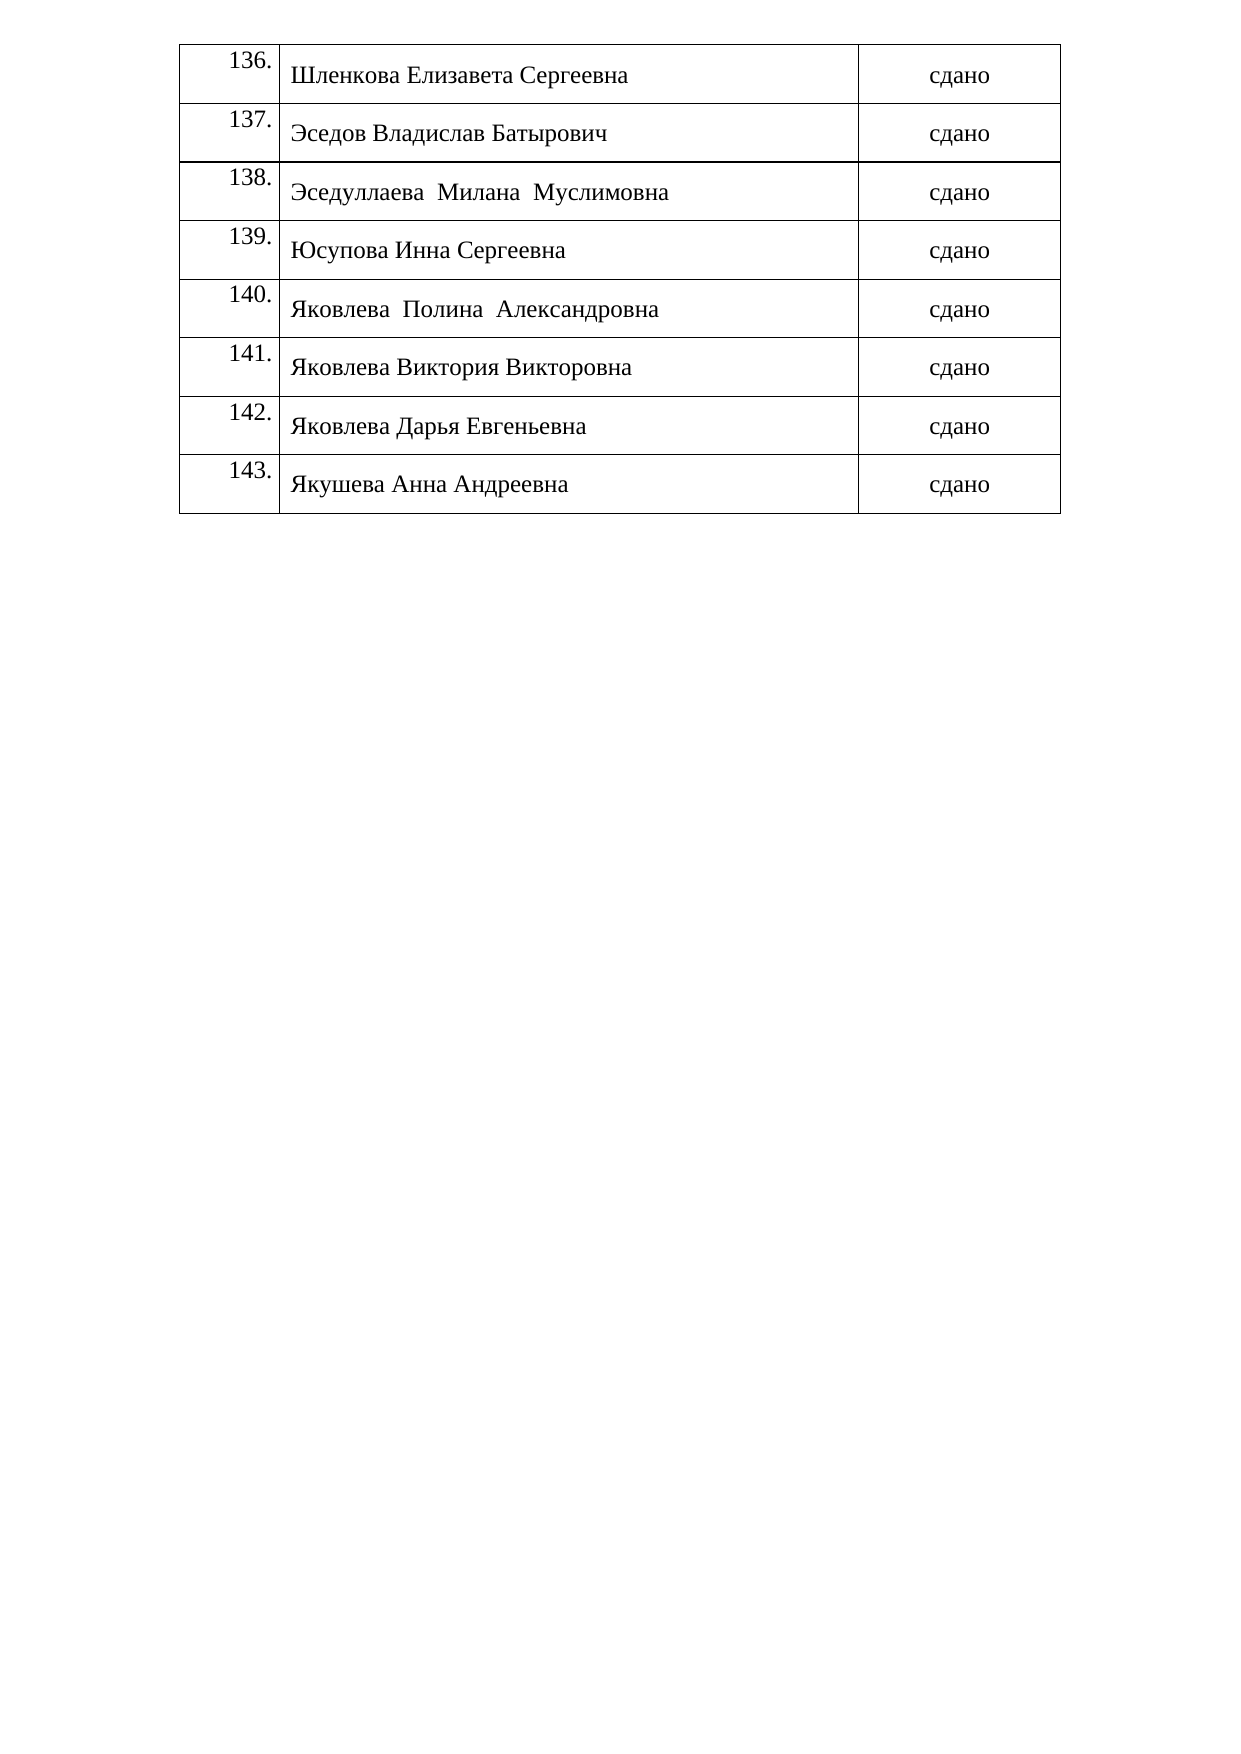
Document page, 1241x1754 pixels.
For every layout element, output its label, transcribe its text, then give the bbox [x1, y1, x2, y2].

table_cell Эседов Владислав Батырович [280, 104, 858, 161]
table_cell сдано [859, 221, 1060, 278]
table_cell [180, 455, 279, 513]
table_cell сдано [859, 163, 1060, 220]
table_cell сдано [859, 45, 1060, 103]
table_cell сдано [859, 104, 1060, 161]
table_cell [180, 397, 279, 454]
table_cell [180, 45, 279, 103]
table_cell [180, 280, 279, 337]
table_cell [180, 338, 279, 396]
table_cell [180, 221, 279, 278]
table_cell Шленкова Елизавета Сергеевна [280, 45, 858, 103]
table_cell Яковлева Виктория Викторовна [280, 338, 858, 396]
table_cell Якушева Анна Андреевна [280, 455, 858, 513]
table_cell Эседуллаева Милана Муслимовна [280, 163, 858, 220]
table_cell сдано [859, 455, 1060, 513]
table_cell сдано [859, 280, 1060, 337]
table_cell [180, 163, 279, 220]
table_cell [180, 104, 279, 161]
table_cell сдано [859, 397, 1060, 454]
table_cell Яковлева Полина Александровна [280, 280, 858, 337]
table_cell Яковлева Дарья Евгеньевна [280, 397, 858, 454]
table_cell Юсупова Инна Сергеевна [280, 221, 858, 278]
table_cell сдано [859, 338, 1060, 396]
